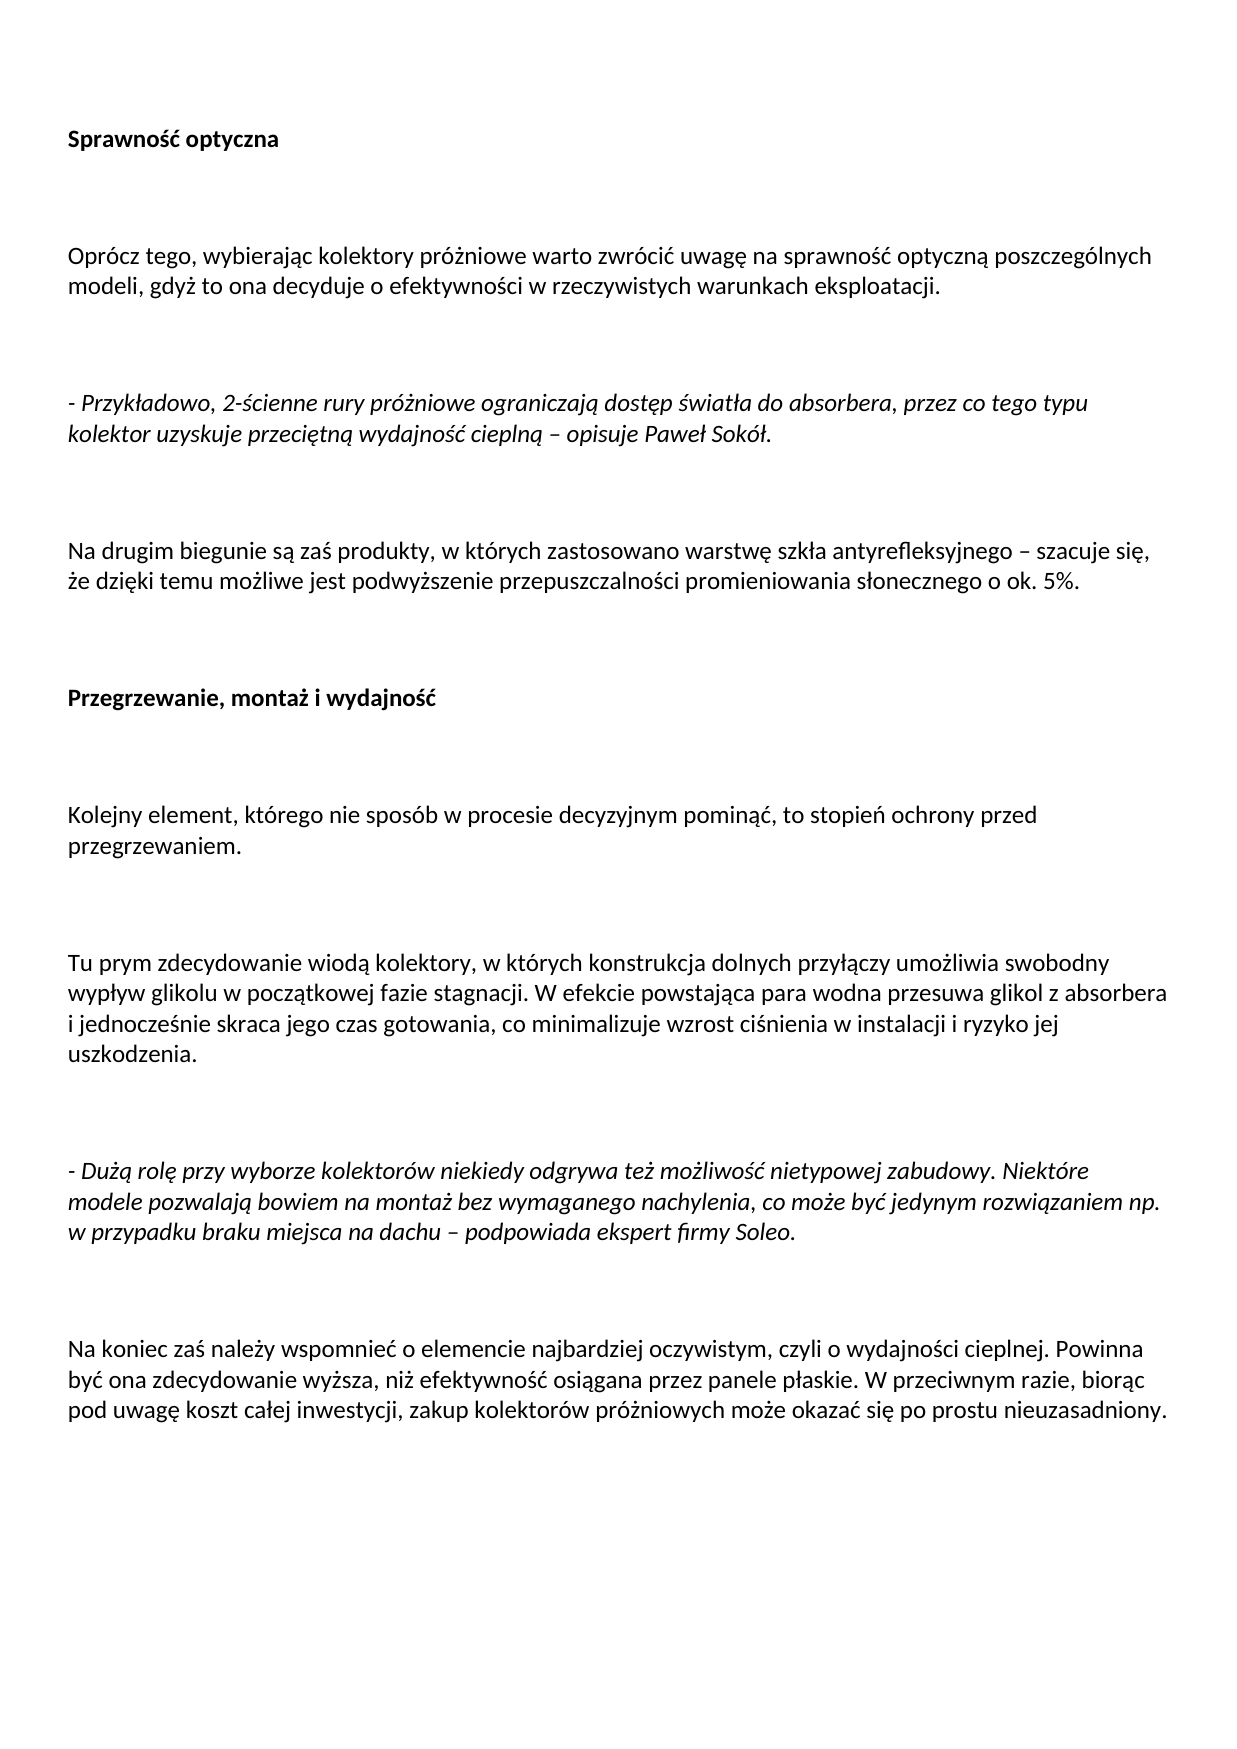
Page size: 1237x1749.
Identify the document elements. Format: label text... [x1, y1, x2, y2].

text Sprawność optyczna [68, 123, 1169, 153]
text Tu prym zdecydowanie wiodą kolektory, w których konstrukcja dolnych przyłączy umożliwia swobodny wypływ glikolu w początkowej fazie stagnacji. W efekcie powstająca para wodna przesuwa glikol z absorbera i jednocześnie skraca jego czas gotowania, co minimalizuje wzrost ciśnienia w instalacji i ryzyko jej uszkodzenia. [68, 947, 1169, 1069]
text Na drugim biegunie są zaś produkty, w których zastosowano warstwę szkła antyrefleksyjnego – szacuje się, że dzięki temu możliwe jest podwyższenie przepuszczalności promieniowania słonecznego o ok. 5%. [68, 535, 1169, 596]
text Przegrzewanie, montaż i wydajność [68, 682, 1169, 713]
text ­- Dużą rolę przy wyborze kolektorów niekiedy odgrywa też możliwość nietypowej zabudowy. Niektóre modele pozwalają bowiem na montaż bez wymaganego nachylenia, co może być jedynym rozwiązaniem np. w przypadku braku miejsca na dachu – podpowiada ekspert firmy Soleo. [68, 1155, 1169, 1247]
text Oprócz tego, wybierając kolektory próżniowe warto zwrócić uwagę na sprawność optyczną poszczególnych modeli, gdyż to ona decyduje o efektywności w rzeczywistych warunkach eksploatacji. [68, 240, 1169, 301]
text Na koniec zaś należy wspomnieć o elemencie najbardziej oczywistym, czyli o wydajności cieplnej. Powinna być ona zdecydowanie wyższa, niż efektywność osiągana przez panele płaskie. W przeciwnym razie, biorąc pod uwagę koszt całej inwestycji, zakup kolektorów próżniowych może okazać się po prostu nieuzasadniony. [68, 1333, 1169, 1425]
text - Przykładowo, 2-ścienne rury próżniowe ograniczają dostęp światła do absorbera, przez co tego typu kolektor uzyskuje przeciętną wydajność cieplną – opisuje Paweł Sokół. [68, 387, 1169, 448]
text Kolejny element, którego nie sposób w procesie decyzyjnym pominąć, to stopień ochrony przed przegrzewaniem. [68, 799, 1169, 860]
